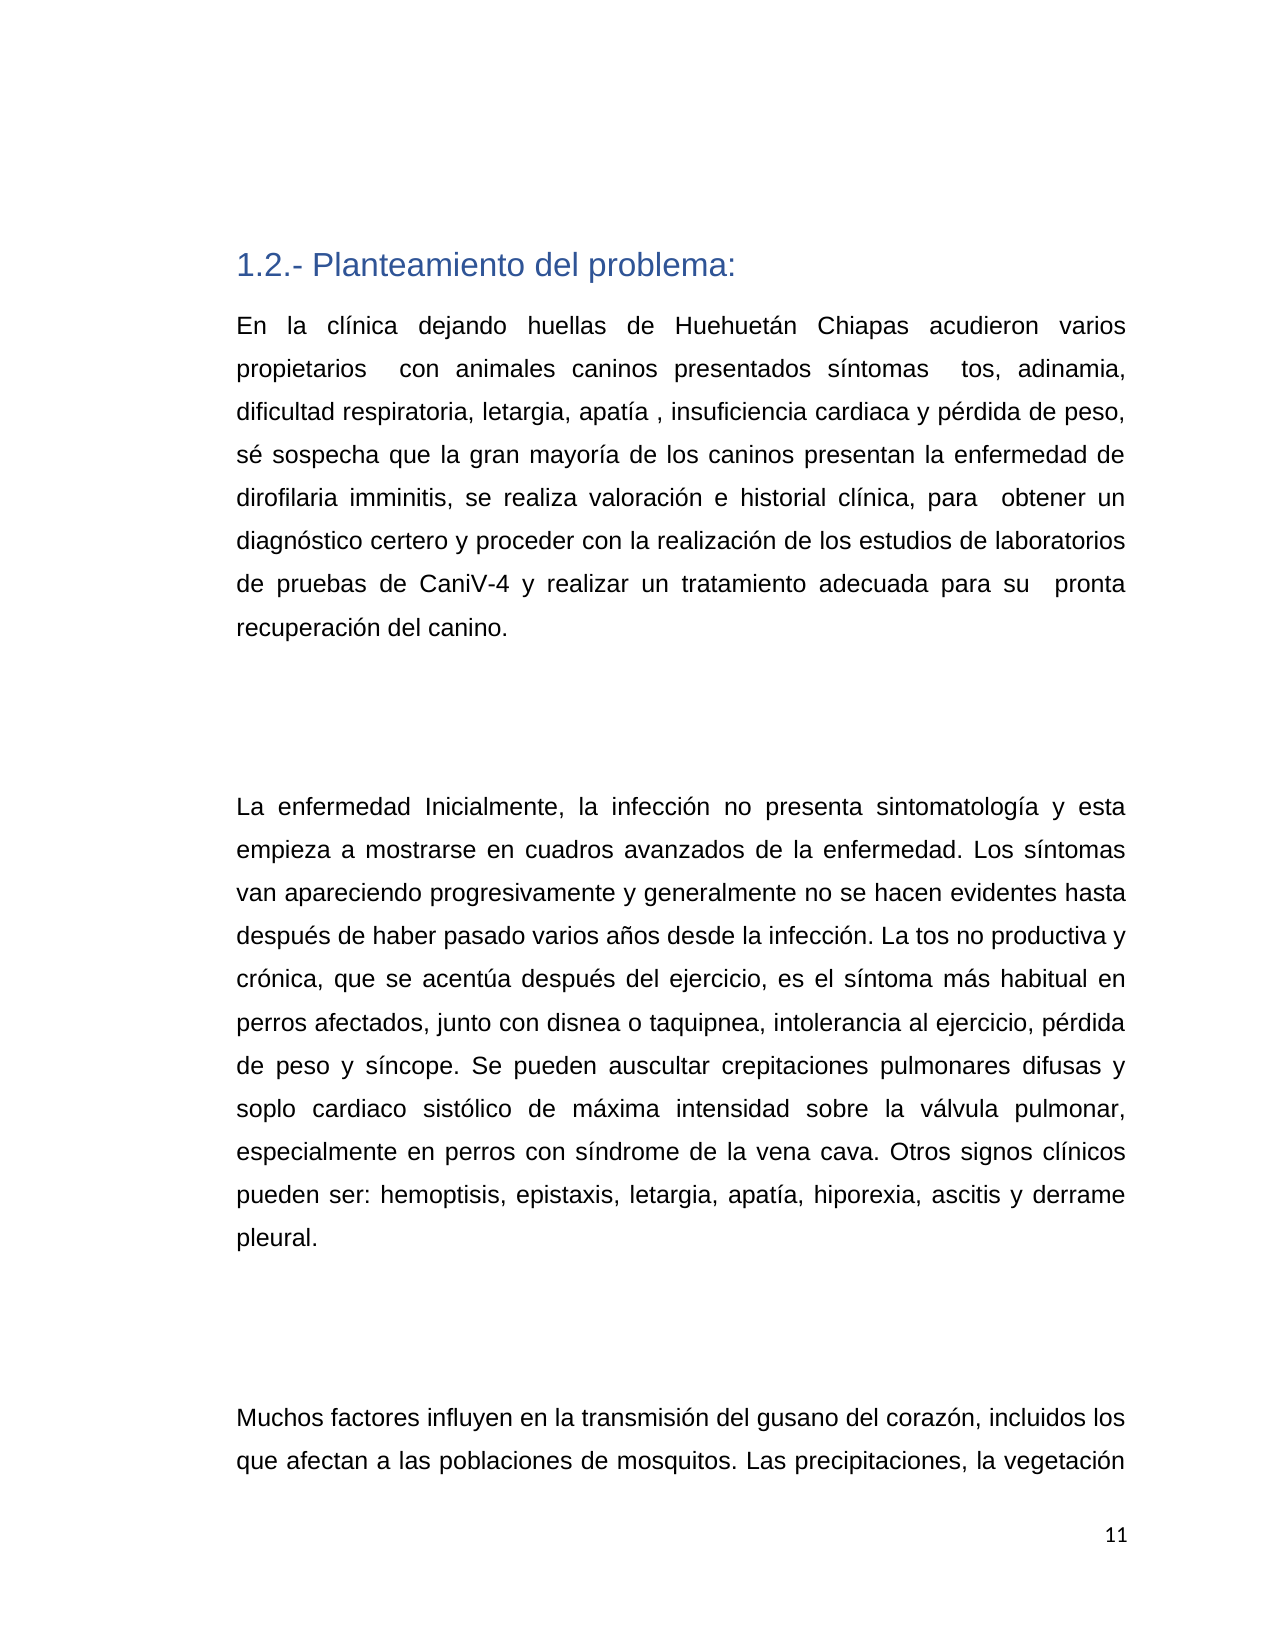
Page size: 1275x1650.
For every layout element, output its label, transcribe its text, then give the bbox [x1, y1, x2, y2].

text La enfermedad Inicialmente, la infección no presenta sintomatología y esta empieza a mostrarse en cuadros avanzados de la enfermedad. Los síntomas van apareciendo progresivamente y generalmente no se hacen evidentes hasta después de haber pasado varios años desde la infección. La tos no productiva y crónica, que se acentúa después del ejercicio, es el síntoma más habitual en perros afectados, junto con disnea o taquipnea, intolerancia al ejercicio, pérdida de peso y síncope. Se pueden auscultar crepitaciones pulmonares difusas y soplo cardiaco sistólico de máxima intensidad sobre la válvula pulmonar, especialmente en perros con síndrome de la vena cava. Otros signos clínicos pueden ser: hemoptisis, epistaxis, letargia, apatía, hiporexia, ascitis y derrame pleural. [236, 792, 1127, 1252]
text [236, 1402, 1127, 1474]
subtitle 1.2.- Planteamiento del problema: [236, 245, 1127, 283]
text En la clínica dejando huellas de Huehuetán Chiapas acudieron varios propietarios con animales caninos presentados síntomas tos, adinamia, dificultad respiratoria, letargia, apatía , insuficiencia cardiaca y pérdida de peso, sé sospecha que la gran mayoría de los caninos presentan la enfermedad de dirofilaria imminitis, se realiza valoración e historial clínica, para obtener un diagnóstico certero y proceder con la realización de los estudios de laboratorios de pruebas de CaniV-4 y realizar un tratamiento adecuada para su pronta recuperación del canino. [236, 311, 1127, 641]
